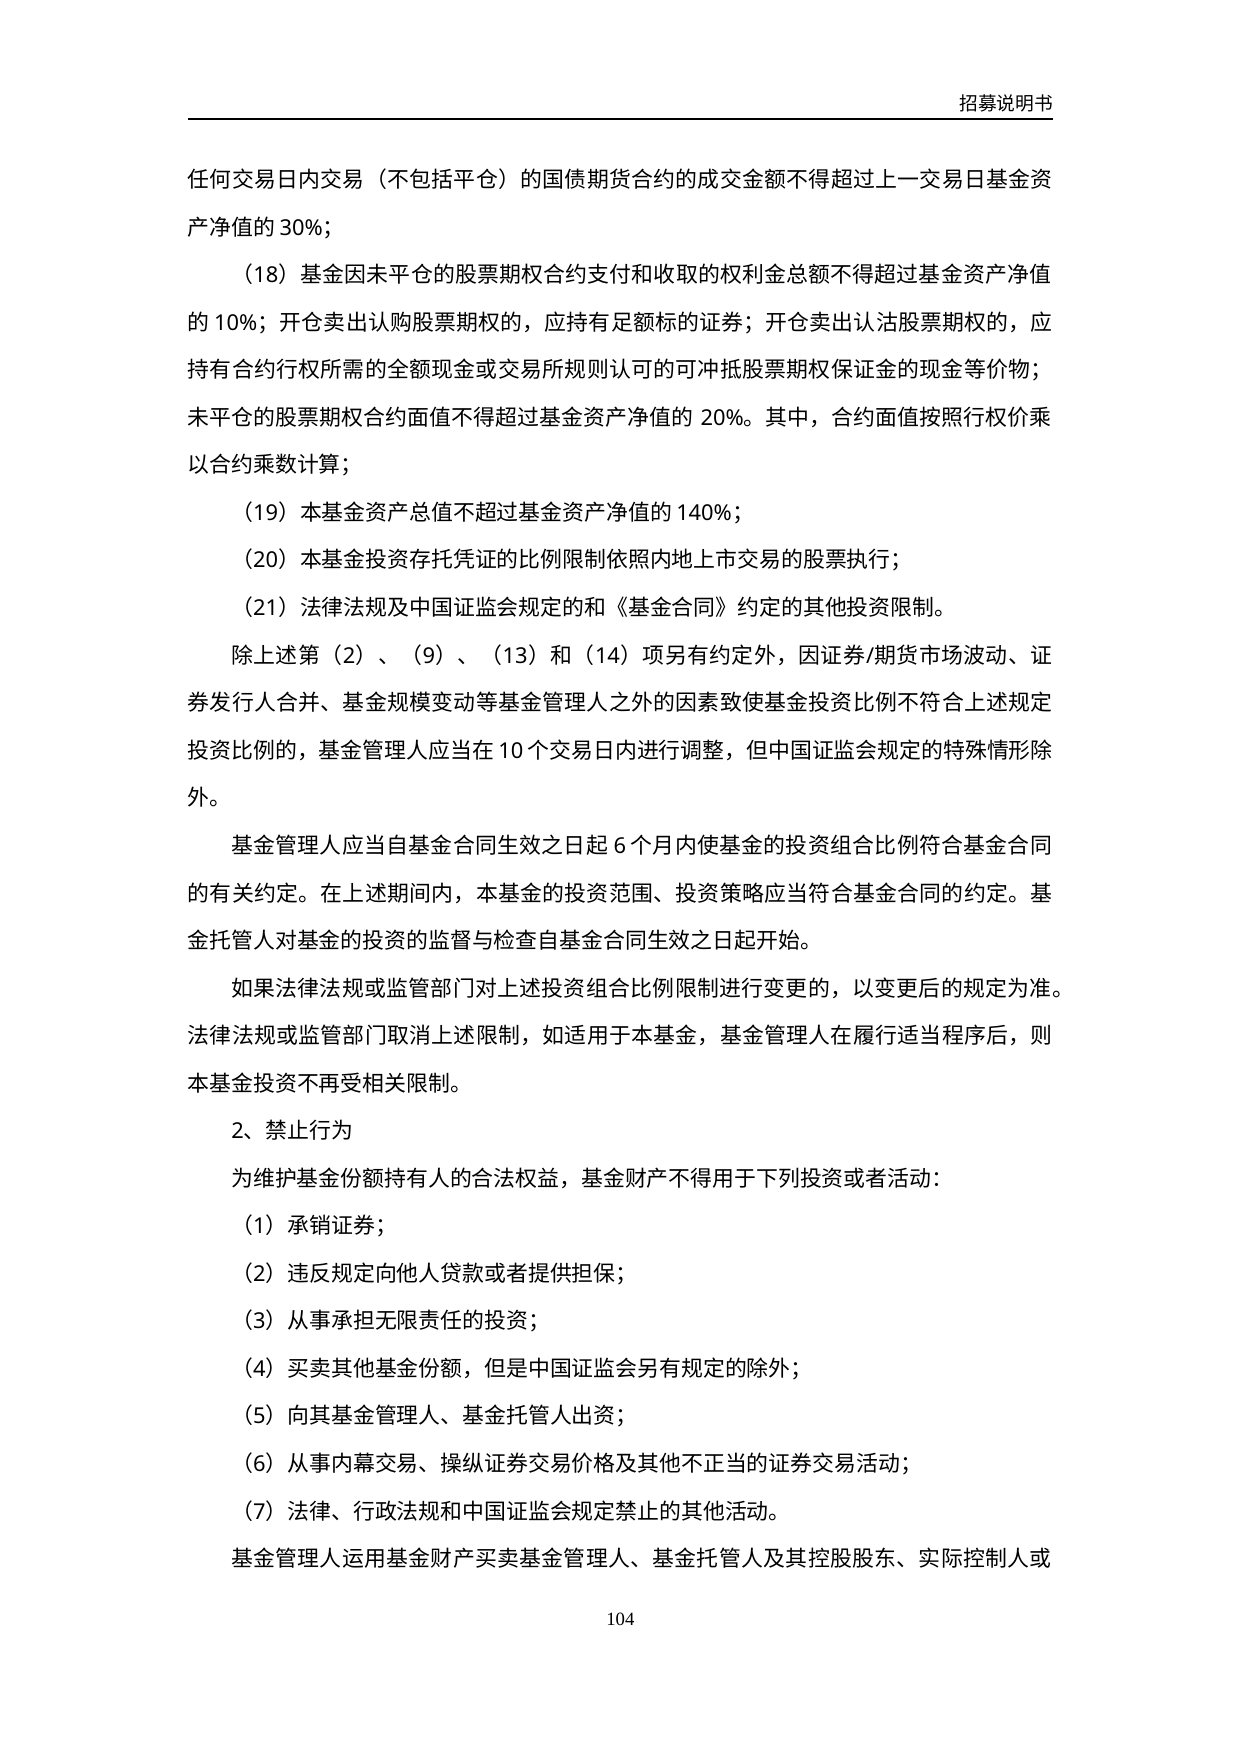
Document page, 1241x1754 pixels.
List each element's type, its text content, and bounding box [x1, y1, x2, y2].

text 除上述第（2）、（9）、（13）和（14）项另有约定外，因证券/期货市场波动、证券发行人合并、基金规模变动等基金管理人之外的因素致使基金投资比例不符合上述规定投资比例的，基金管理人应当在10个交易日内进行调整，但中国证监会规定的特殊情形除外。 [187, 638, 1053, 812]
text （20）本基金投资存托凭证的比例限制依照内地上市交易的股票执行； [187, 542, 1053, 574]
text 如果法律法规或监管部门对上述投资组合比例限制进行变更的，以变更后的规定为准。法律法规或监管部门取消上述限制，如适用于本基金，基金管理人在履行适当程序后，则本基金投资不再受相关限制。 [187, 971, 1053, 1097]
text （1）承销证券； [187, 1208, 1053, 1240]
text （5）向其基金管理人、基金托管人出资； [187, 1398, 1053, 1430]
text （2）违反规定向他人贷款或者提供担保； [187, 1256, 1053, 1287]
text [187, 162, 1053, 241]
text 为维护基金份额持有人的合法权益，基金财产不得用于下列投资或者活动： [187, 1161, 1053, 1192]
text （7）法律、行政法规和中国证监会规定禁止的其他活动。 [187, 1494, 1053, 1526]
text （19）本基金资产总值不超过基金资产净值的140%； [187, 495, 1053, 527]
text （18）基金因未平仓的股票期权合约支付和收取的权利金总额不得超过基金资产净值的10%；开仓卖出认购股票期权的，应持有足额标的证券；开仓卖出认沽股票期权的，应持有合约行权所需的全额现金或交易所规则认可的可冲抵股票期权保证金的现金等价物；未平仓的股票期权合约面值不得超过基金资产净值的 20%。其中，合约面值按照行权价乘以合约乘数计算； [187, 257, 1053, 479]
text 2、禁止行为 [187, 1113, 1053, 1145]
text （21）法律法规及中国证监会规定的和《基金合同》约定的其他投资限制。 [187, 590, 1053, 622]
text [187, 1541, 1053, 1573]
text （4）买卖其他基金份额，但是中国证监会另有规定的除外； [187, 1351, 1053, 1383]
text （3）从事承担无限责任的投资； [187, 1303, 1053, 1335]
text 基金管理人应当自基金合同生效之日起6个月内使基金的投资组合比例符合基金合同的有关约定。在上述期间内，本基金的投资范围、投资策略应当符合基金合同的约定。基金托管人对基金的投资的监督与检查自基金合同生效之日起开始。 [187, 828, 1053, 955]
text （6）从事内幕交易、操纵证券交易价格及其他不正当的证券交易活动； [187, 1446, 1053, 1478]
